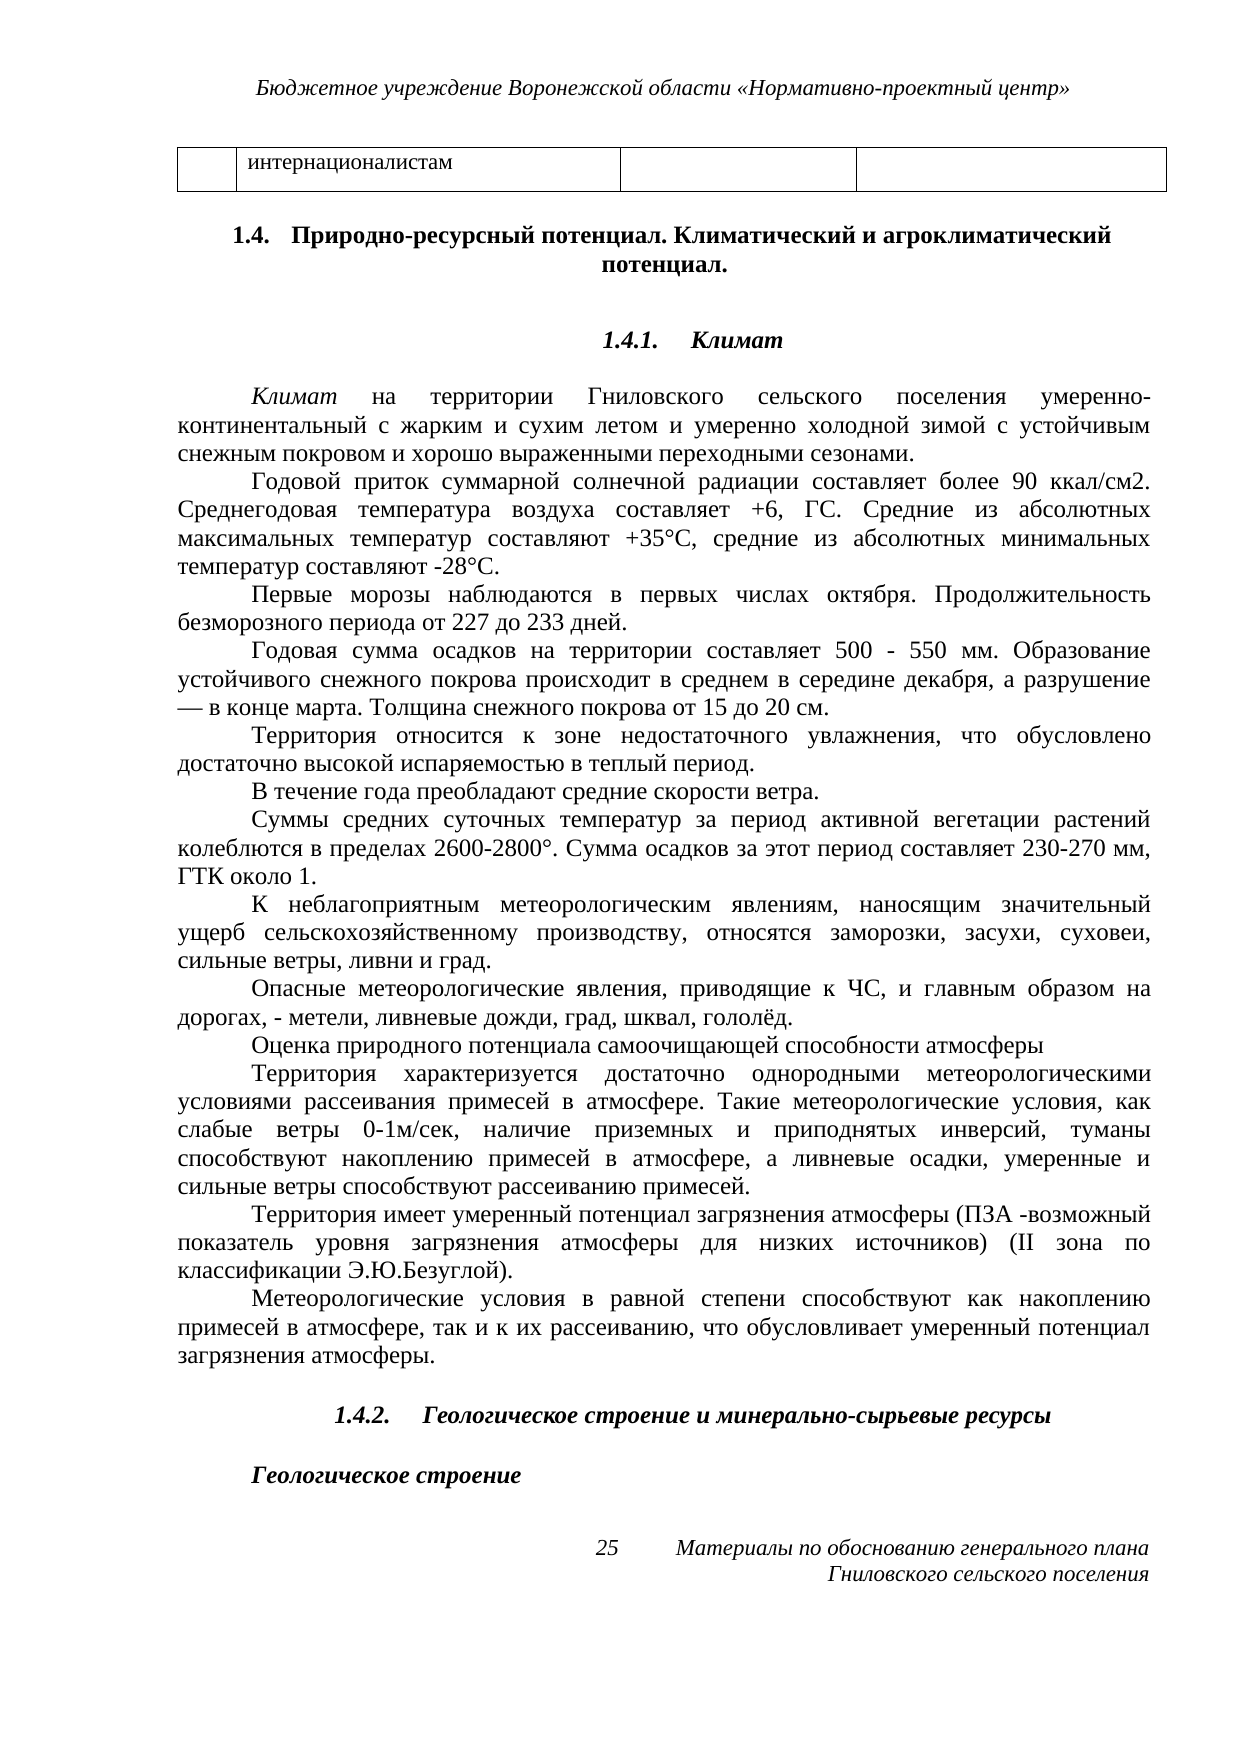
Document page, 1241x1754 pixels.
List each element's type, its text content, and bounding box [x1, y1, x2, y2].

text Климат на территории Гниловского сельского поселения умеренно-континентальный с жарким и сухим летом и умеренно холодной зимой с устойчивым снежным покровом и хорошо выраженными переходными сезонами. [177, 382, 1152, 467]
text Геологическое строение [177, 1460, 1152, 1488]
text Опасные метеорологические явления, приводящие к ЧС, и главным образом на дорогах, - метели, ливневые дожди, град, шквал, гололёд. [177, 974, 1152, 1031]
text Метеорологические условия в равной степени способствуют как накоплению примесей в атмосфере, так и к их рассеиванию, что обусловливает умеренный потенциал загрязнения атмосферы. [177, 1284, 1152, 1369]
text Годовой приток суммарной солнечной радиации составляет более 90 ккал/см2. Среднегодовая температура воздуха составляет +6, ГС. Средние из абсолютных максимальных температур составляют +35°С, средние из абсолютных минимальных температур составляют -28°С. [177, 467, 1152, 580]
table_cell - [621, 148, 856, 191]
subtitle Природно-ресурсный потенциал. Климатический и агроклиматический потенциал. [177, 220, 1152, 278]
text Территория характеризуется достаточно однородными метеорологическими условиями рассеивания примесей в атмосфере. Такие метеорологические условия, как слабые ветры 0-1м/сек, наличие приземных и приподнятых инверсий, туманы способствуют накоплению примесей в атмосфере, а ливневые осадки, умеренные и сильные ветры способствуют рассеиванию примесей. [177, 1059, 1152, 1200]
text Суммы средних суточных температур за период активной вегетации растений колеблются в пределах 2600-2800°. Сумма осадков за этот период составляет 230-270 мм, ГТК около 1. [177, 805, 1152, 890]
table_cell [857, 148, 1166, 191]
text Территория имеет умеренный потенциал загрязнения атмосферы (ПЗА -возможный показатель уровня загрязнения атмосферы для низких источников) (II зона по классификации Э.Ю.Безуглой). [177, 1200, 1152, 1284]
text В течение года преобладают средние скорости ветра. [177, 777, 1152, 805]
text К неблагоприятным метеорологическим явлениям, наносящим значительный ущерб сельскохозяйственному производству, относятся заморозки, засухи, суховеи, сильные ветры, ливни и град. [177, 890, 1152, 974]
list Климат [177, 325, 1152, 353]
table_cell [237, 148, 620, 191]
text Оценка природного потенциала самоочищающей способности атмосферы [177, 1031, 1152, 1059]
table_cell [178, 148, 236, 191]
text Годовая сумма осадков на территории составляет 500 - 550 мм. Образование устойчивого снежного покрова происходит в среднем в середине декабря, а разрушение — в конце марта. Толщина снежного покрова от 15 до 20 см. [177, 636, 1152, 721]
list Геологическое строение и минерально-сырьевые ресурсы [177, 1400, 1152, 1429]
text Первые морозы наблюдаются в первых числах октября. Продолжительность безморозного периода от 227 до 233 дней. [177, 580, 1152, 636]
text Территория относится к зоне недостаточного увлажнения, что обусловлено достаточно высокой испаряемостью в теплый период. [177, 721, 1152, 777]
